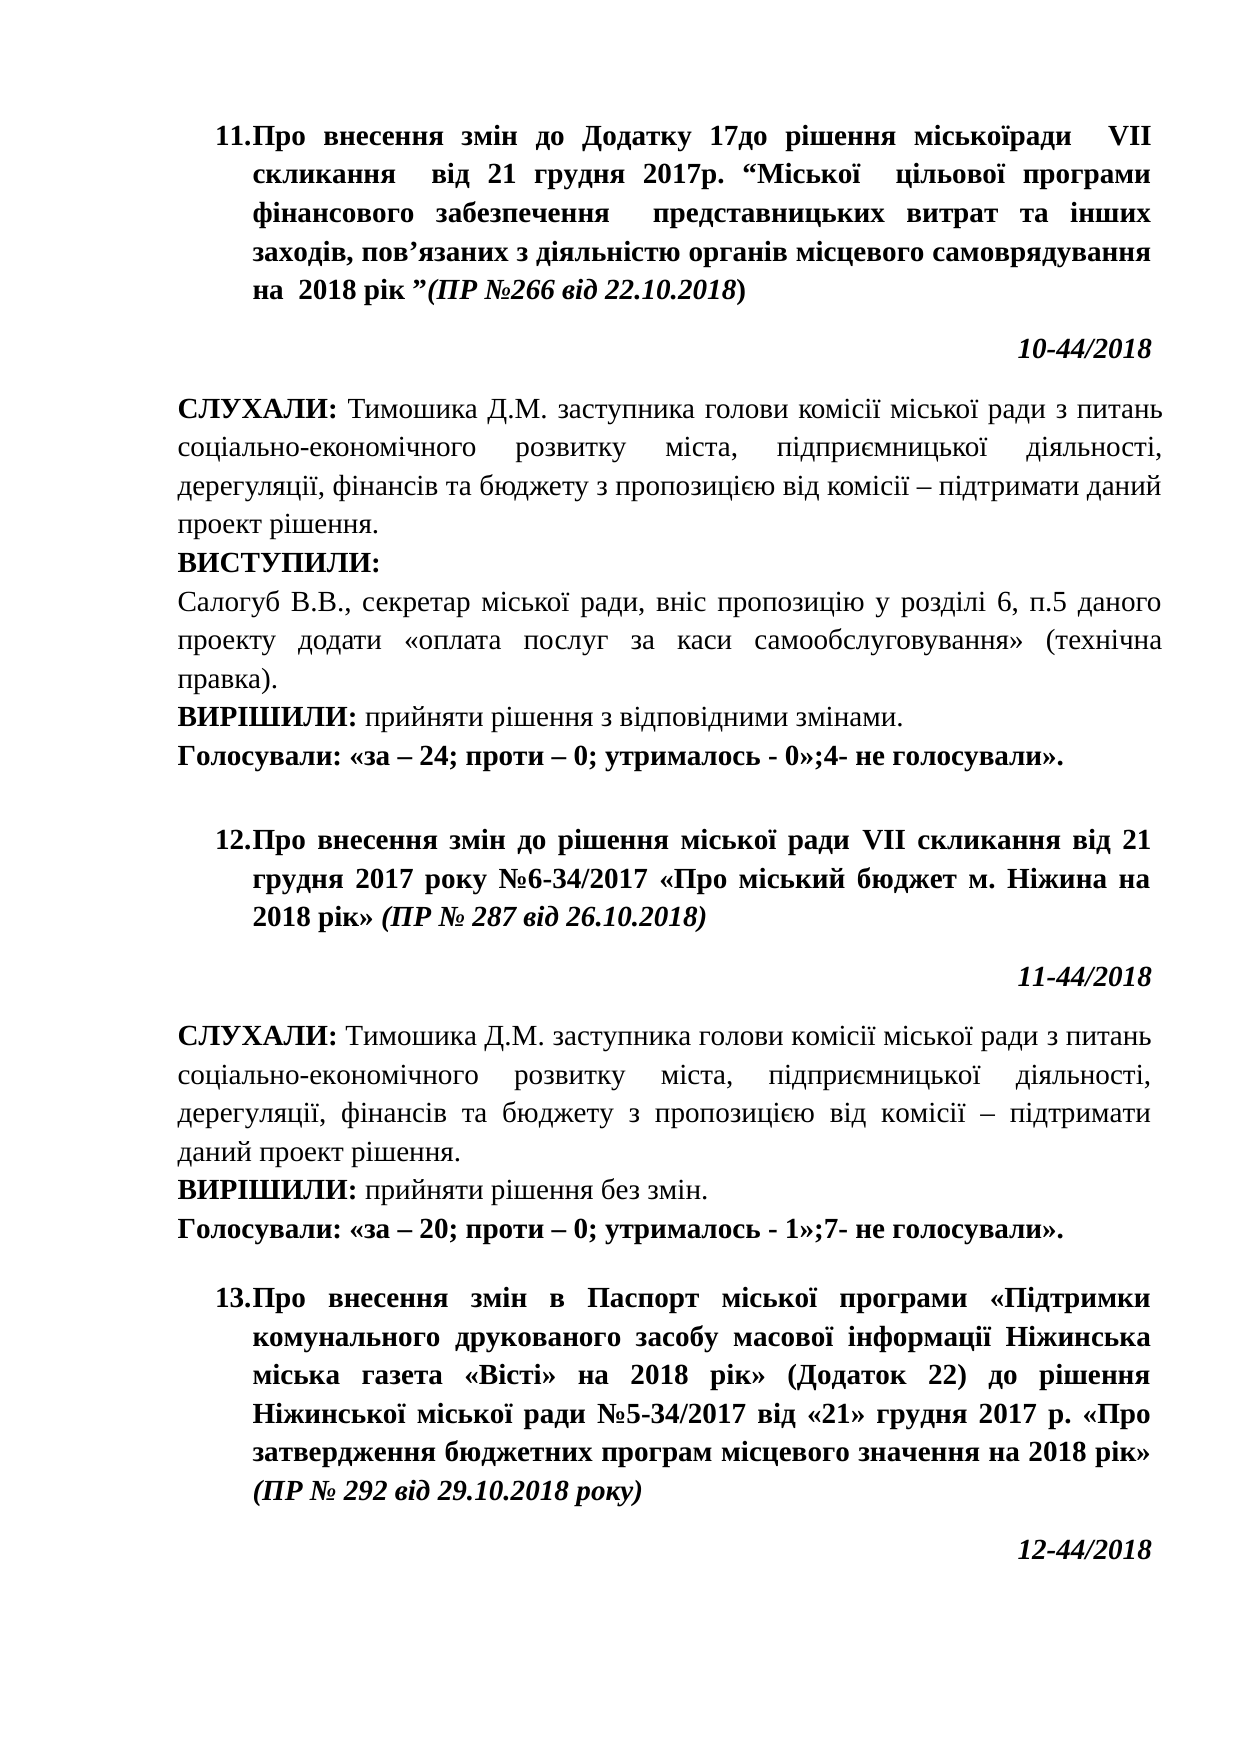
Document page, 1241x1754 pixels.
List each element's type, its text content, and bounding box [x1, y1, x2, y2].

text ВИРІШИЛИ: прийняти рішення з відповідними змінами. [177, 699, 1152, 733]
text Голосували: «за – 24; проти – 0; утрималось - 0»;4- не голосували». [177, 738, 1152, 771]
list Про внесення змін до рішення міської ради VІІ скликання від 21 грудня 2017 року №6-34/2017 «Про міський бюджет м. Ніжина на 2018 рік» (ПР № 287 від 26.10.2018) [215, 822, 1152, 933]
list Про внесення змін в Паспорт міської програми «Підтримки комунального друкованого засобу масової інформації Ніжинська міська газета «Вісті» на 2018 рік» (Додаток 22) до рішення Ніжинської міської ради №5-34/2017 від «21» грудня 2017 р. «Про затвердження бюджетних програм місцевого значення на 2018 рік» (ПР № 292 від 29.10.2018 року) [215, 1280, 1152, 1506]
text 11-44/2018 [177, 959, 1152, 992]
text ВИСТУПИЛИ: [177, 545, 1163, 579]
text 12-44/2018 [177, 1532, 1152, 1566]
list Про внесення змін до Додатку 17до рішення міськоїради VII скликання від 21 грудня 2017р. “Міської цільової програми фінансового забезпечення представницьких витрат та інших заходів, пов’язаних з діяльністю органів місцевого самоврядування на 2018 рік ”(ПР №266 від 22.10.2018) [215, 118, 1152, 306]
text 10-44/2018 [177, 332, 1152, 365]
text Салогуб В.В., секретар міської ради, вніс пропозицію у розділі 6, п.5 даного проекту додати «оплата послуг за каси самообслуговування» (технічна правка). [177, 584, 1163, 694]
text Голосували: «за – 20; проти – 0; утрималось - 1»;7- не голосували». [177, 1211, 1152, 1244]
text ВИРІШИЛИ: прийняти рішення без змін. [177, 1172, 1152, 1206]
